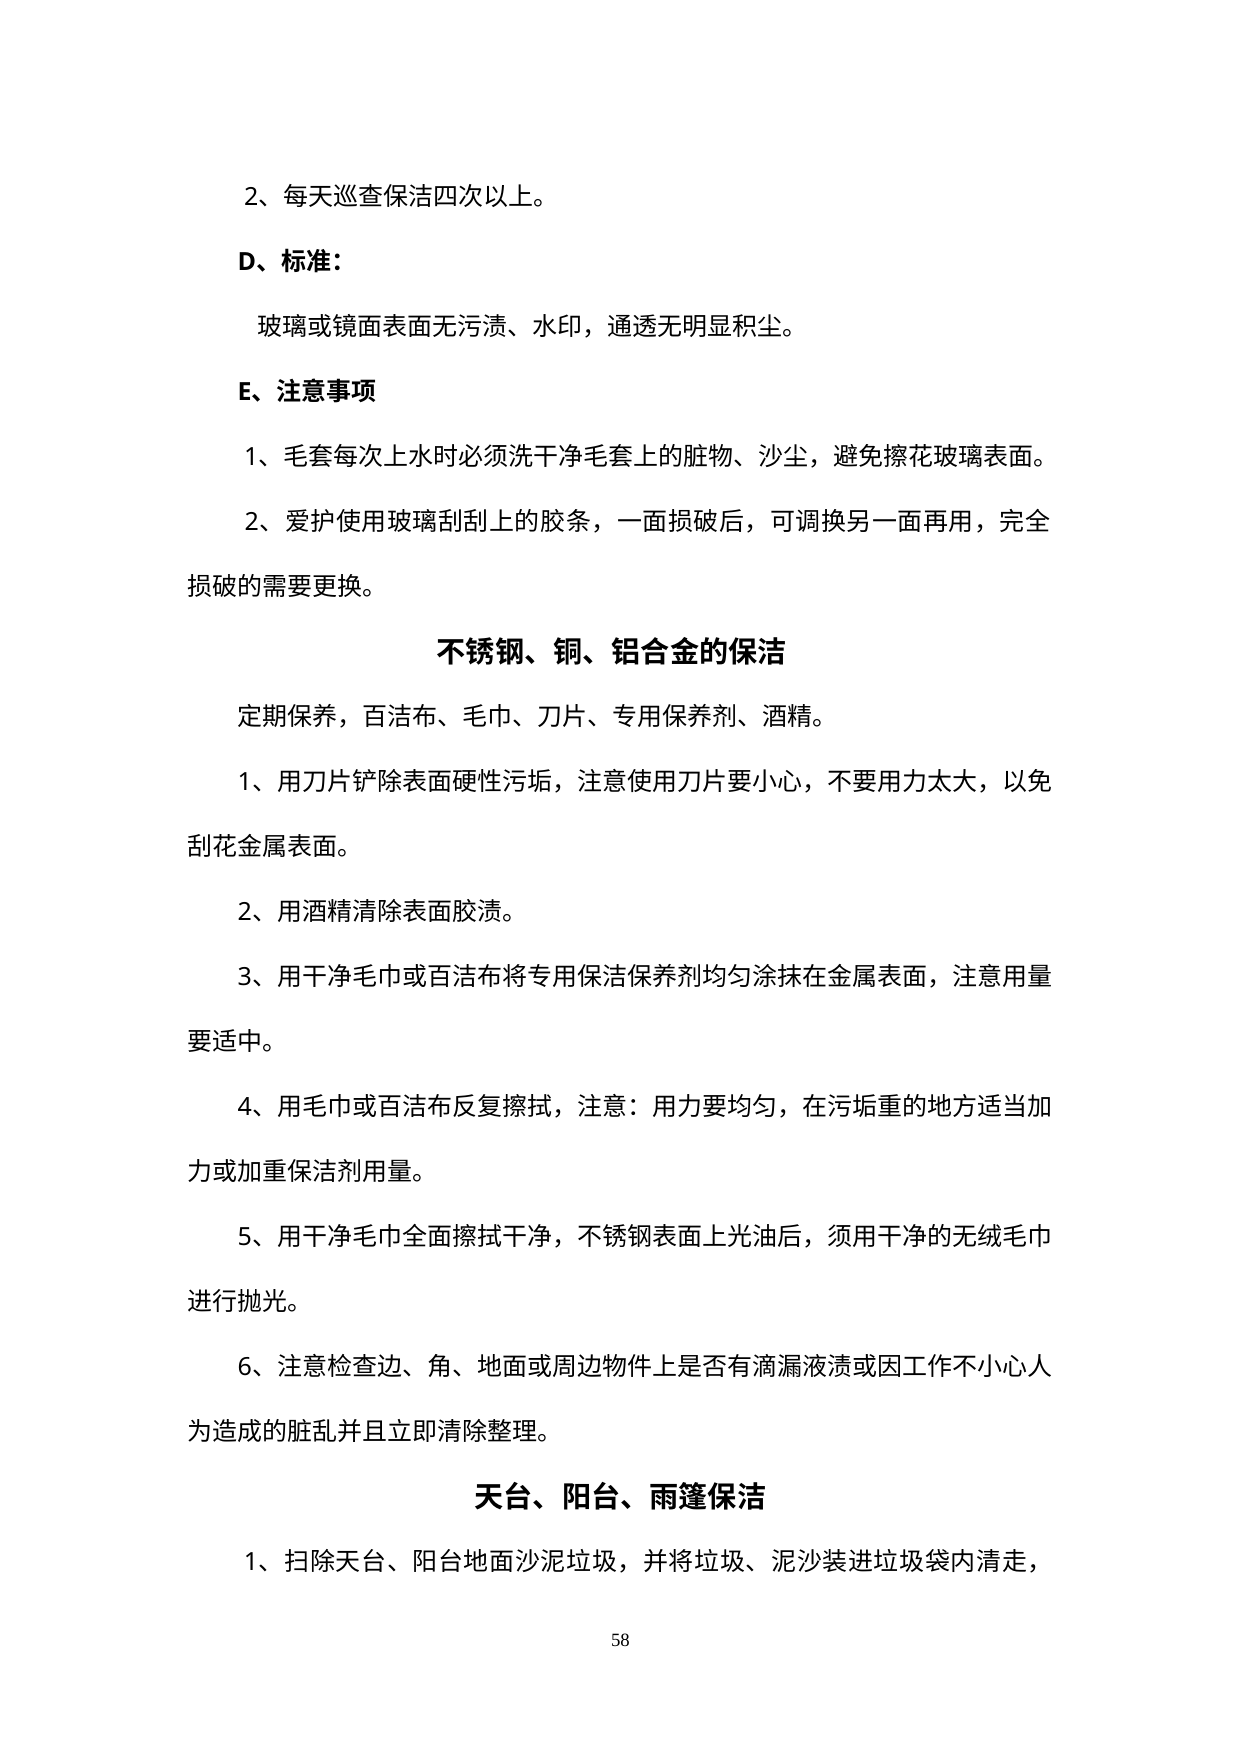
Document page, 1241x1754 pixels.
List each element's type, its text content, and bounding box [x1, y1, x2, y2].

text 玻璃或镜面表面无污渍、水印，通透无明显积尘。 [187, 292, 1053, 357]
text 3、用干净毛巾或百洁布将专用保洁保养剂均匀涂抹在金属表面，注意用量要适中。 [187, 942, 1053, 1072]
text D、标准： [187, 227, 1053, 292]
text 5、用干净毛巾全面擦拭干净，不锈钢表面上光油后，须用干净的无绒毛巾进行抛光。 [187, 1202, 1053, 1332]
text 天台、阳台、雨篷保洁 [187, 1462, 1053, 1527]
text 定期保养，百洁布、毛巾、刀片、专用保养剂、酒精。 [187, 682, 1053, 747]
text E、注意事项 [187, 357, 1053, 422]
text 2、用酒精清除表面胶渍。 [187, 877, 1053, 942]
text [187, 1527, 1053, 1592]
text 不锈钢、铜、铝合金的保洁 [187, 617, 1053, 682]
text 1、毛套每次上水时必须洗干净毛套上的脏物、沙尘，避免擦花玻璃表面。 [187, 422, 1053, 487]
text 2、爱护使用玻璃刮刮上的胶条，一面损破后，可调换另一面再用，完全损破的需要更换。 [187, 487, 1053, 617]
text 2、每天巡查保洁四次以上。 [187, 162, 1053, 227]
text 6、注意检查边、角、地面或周边物件上是否有滴漏液渍或因工作不小心人为造成的脏乱并且立即清除整理。 [187, 1332, 1053, 1462]
text 4、用毛巾或百洁布反复擦拭，注意：用力要均匀，在污垢重的地方适当加力或加重保洁剂用量。 [187, 1072, 1053, 1202]
text 1、用刀片铲除表面硬性污垢，注意使用刀片要小心，不要用力太大，以免刮花金属表面。 [187, 747, 1053, 877]
